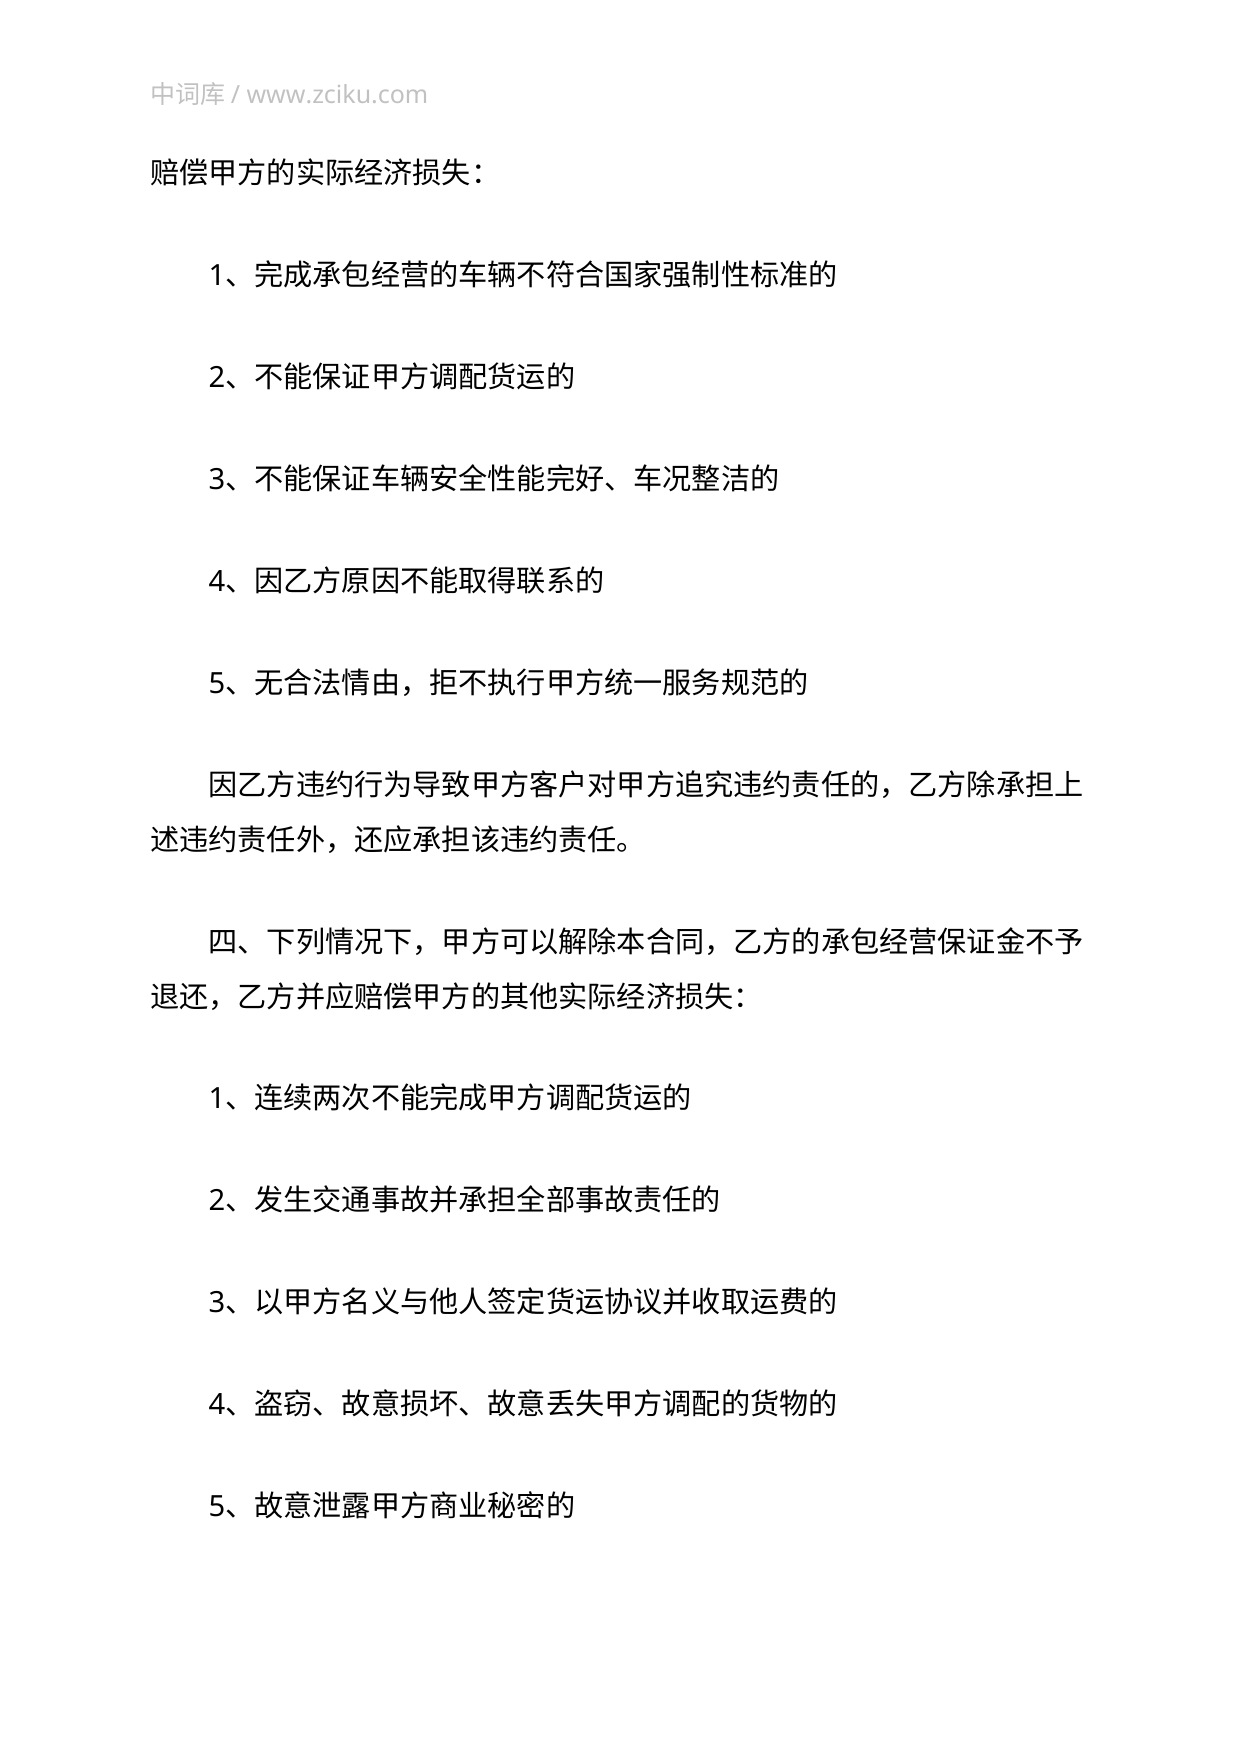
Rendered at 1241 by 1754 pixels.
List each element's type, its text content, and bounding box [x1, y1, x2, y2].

text 1、连续两次不能完成甲方调配货运的 [150, 1075, 1090, 1117]
text 3、以甲方名义与他人签定货运协议并收取运费的 [150, 1279, 1090, 1321]
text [150, 150, 1090, 192]
text 4、因乙方原因不能取得联系的 [150, 558, 1090, 600]
text 2、发生交通事故并承担全部事故责任的 [150, 1177, 1090, 1219]
text 5、故意泄露甲方商业秘密的 [150, 1483, 1090, 1525]
text 四、下列情况下，甲方可以解除本合同，乙方的承包经营保证金不予退还，乙方并应赔偿甲方的其他实际经济损失： [150, 918, 1090, 1016]
text 5、无合法情由，拒不执行甲方统一服务规范的 [150, 660, 1090, 702]
text 2、不能保证甲方调配货运的 [150, 354, 1090, 396]
text 4、盗窃、故意损坏、故意丢失甲方调配的货物的 [150, 1381, 1090, 1423]
text 3、不能保证车辆安全性能完好、车况整洁的 [150, 456, 1090, 498]
text 因乙方违约行为导致甲方客户对甲方追究违约责任的，乙方除承担上述违约责任外，还应承担该违约责任。 [150, 762, 1090, 859]
text 1、完成承包经营的车辆不符合国家强制性标准的 [150, 252, 1090, 294]
